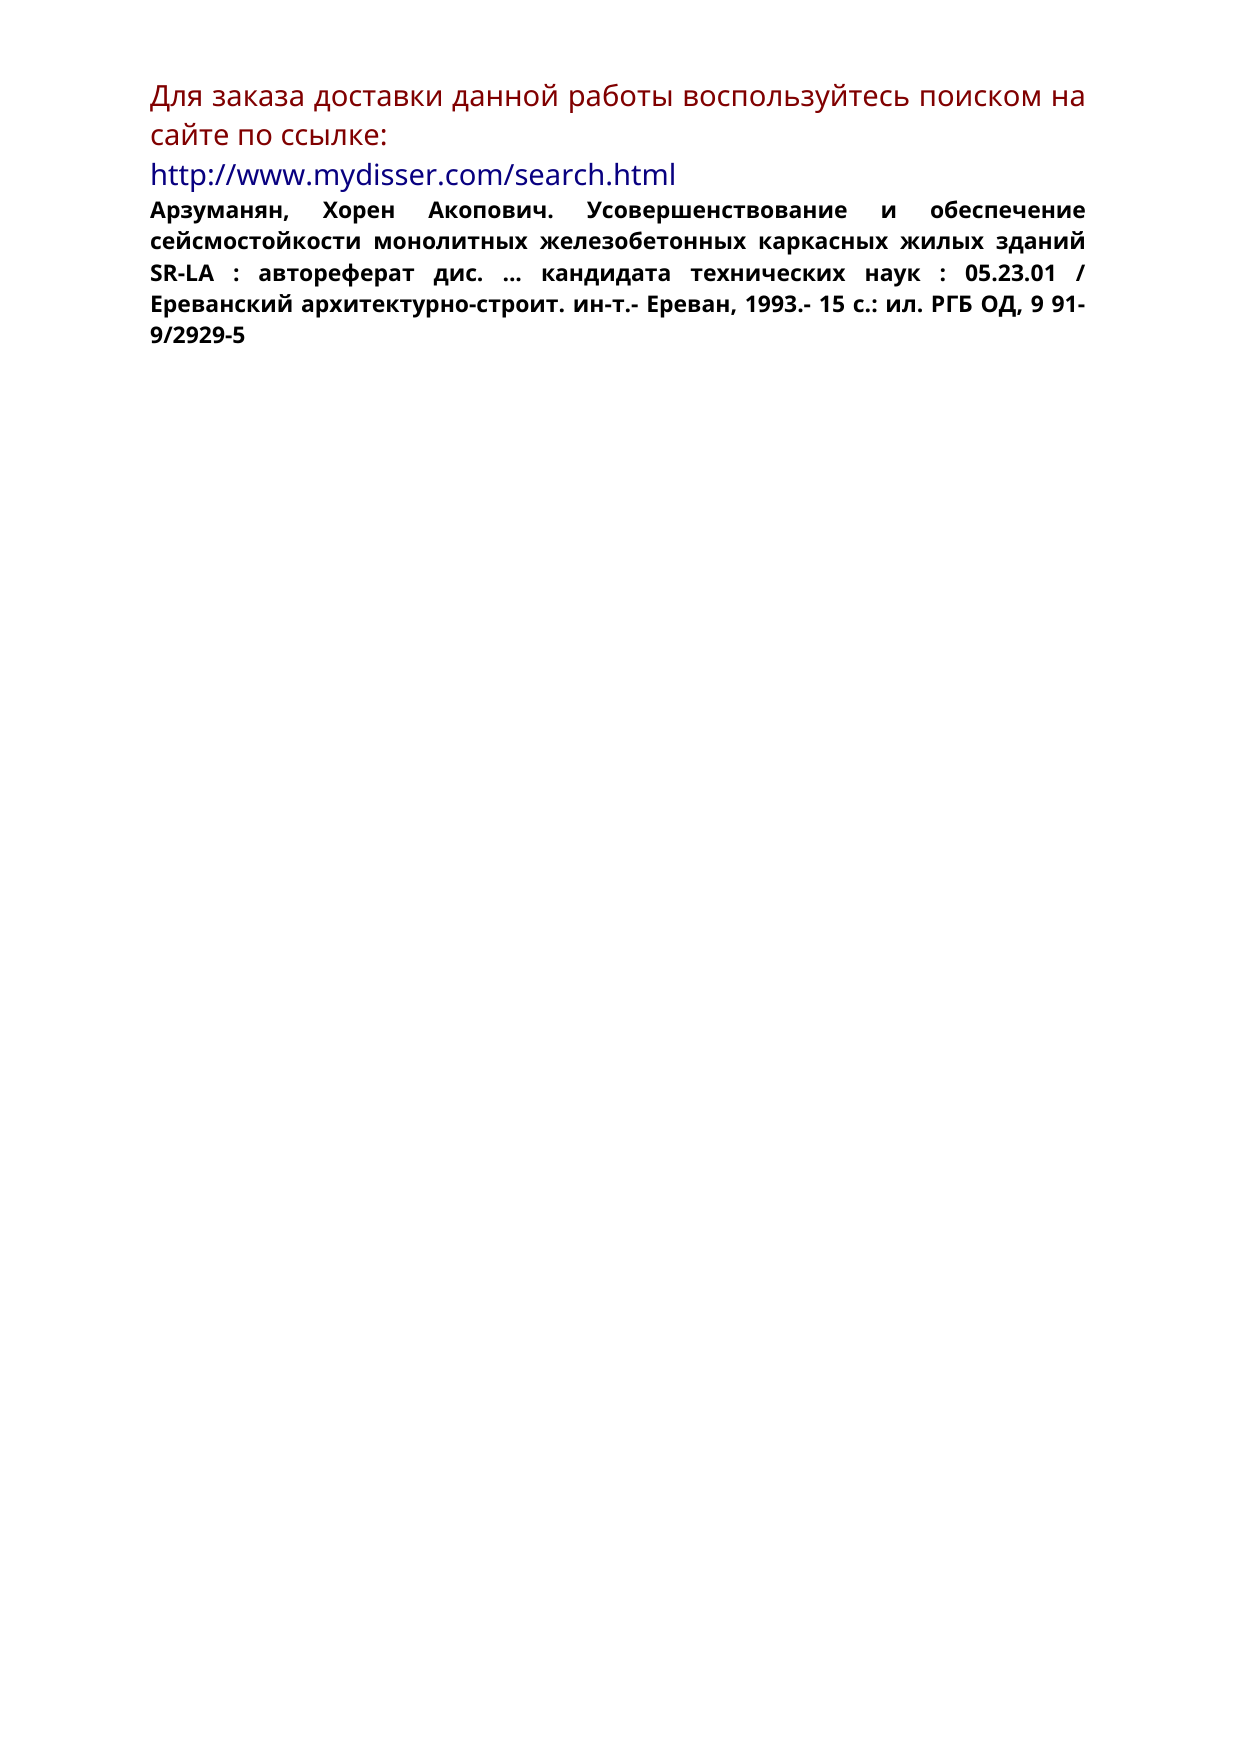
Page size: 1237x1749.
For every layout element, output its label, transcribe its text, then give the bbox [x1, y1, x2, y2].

text Арзуманян, Хорен Акопович. Усовершенствование и обеспечение сейсмостойкости монолитных железобетонных каркасных жилых зданий SR-LA : автореферат дис. ... кандидата технических наук : 05.23.01 / Ереванский архитектурно-строит. ин-т.- Ереван, 1993.- 15 с.: ил. РГБ ОД, 9 91-9/2929-5 [150, 194, 1086, 350]
